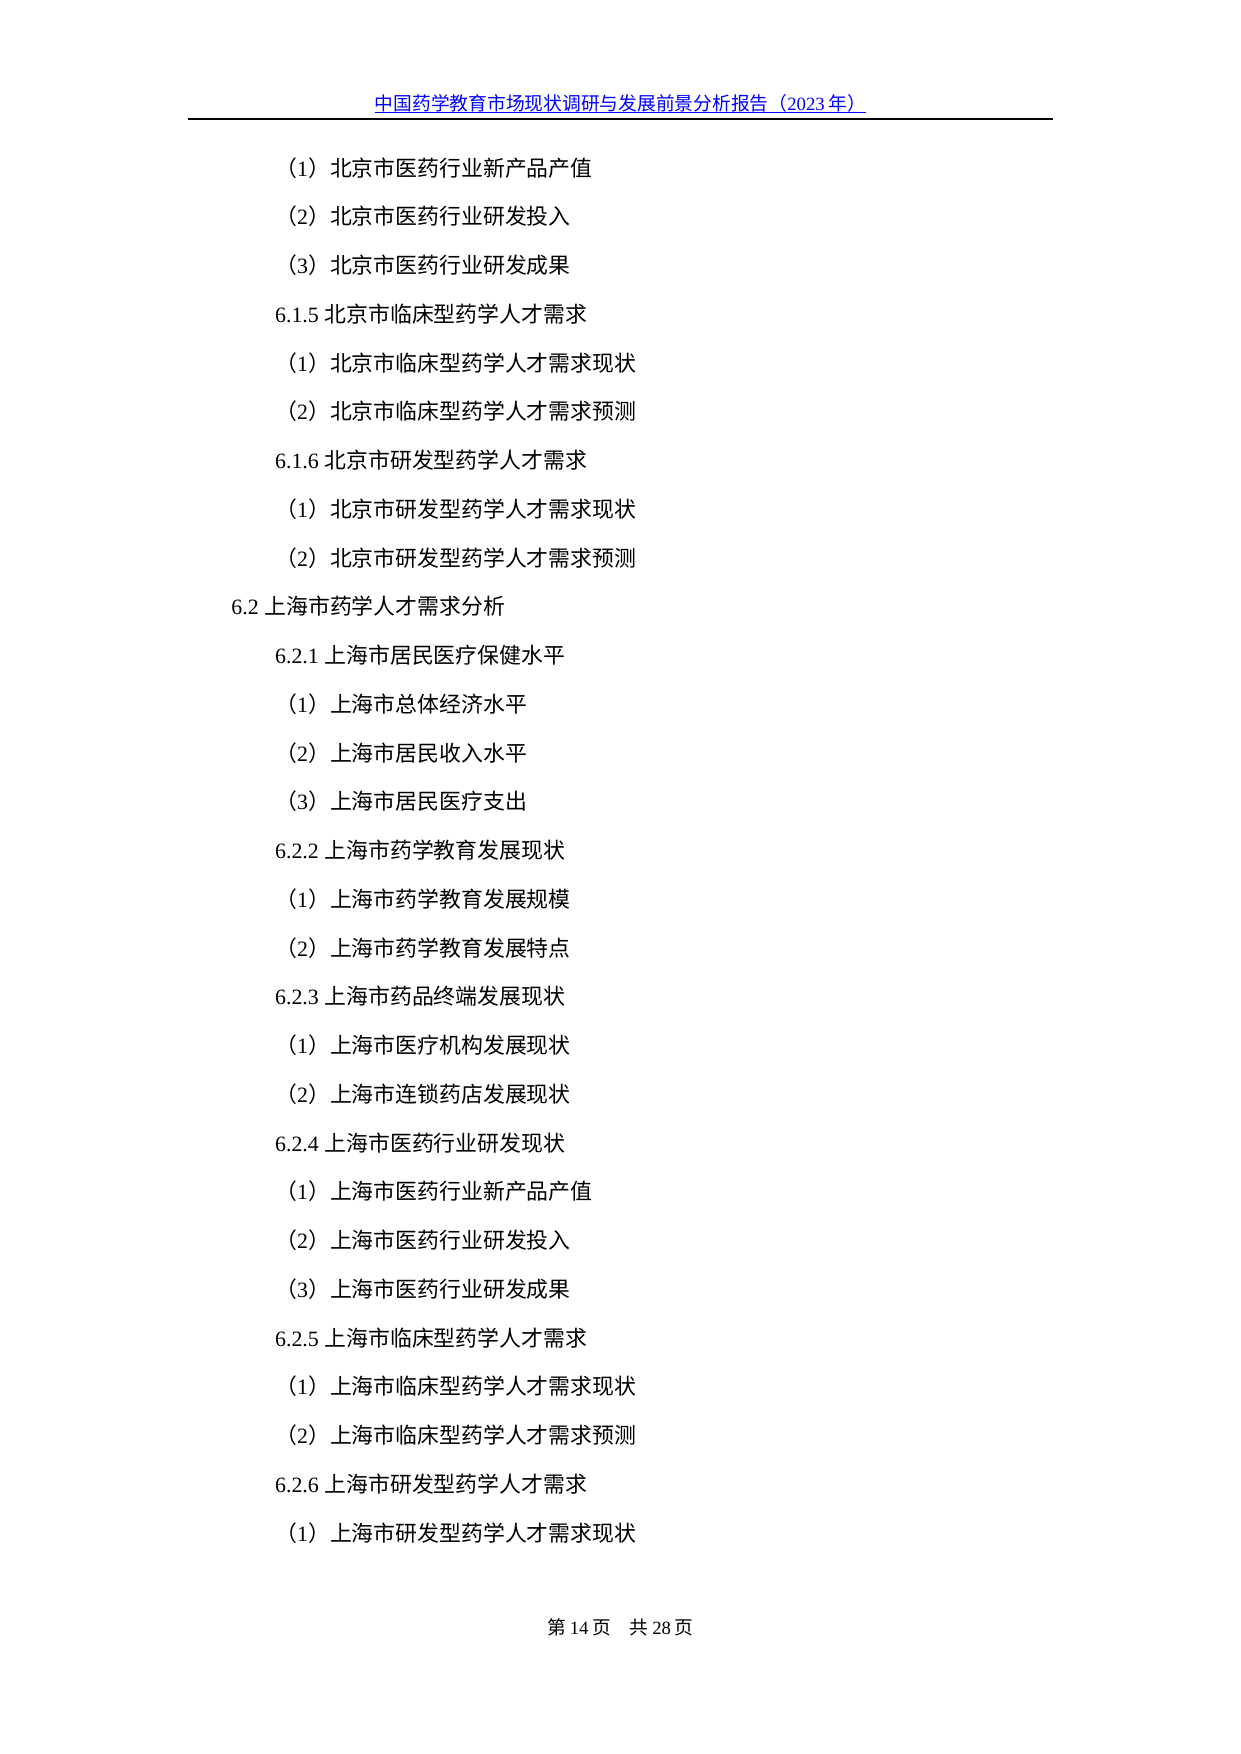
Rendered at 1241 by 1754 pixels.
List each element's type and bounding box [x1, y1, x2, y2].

text [187, 150, 1053, 1548]
